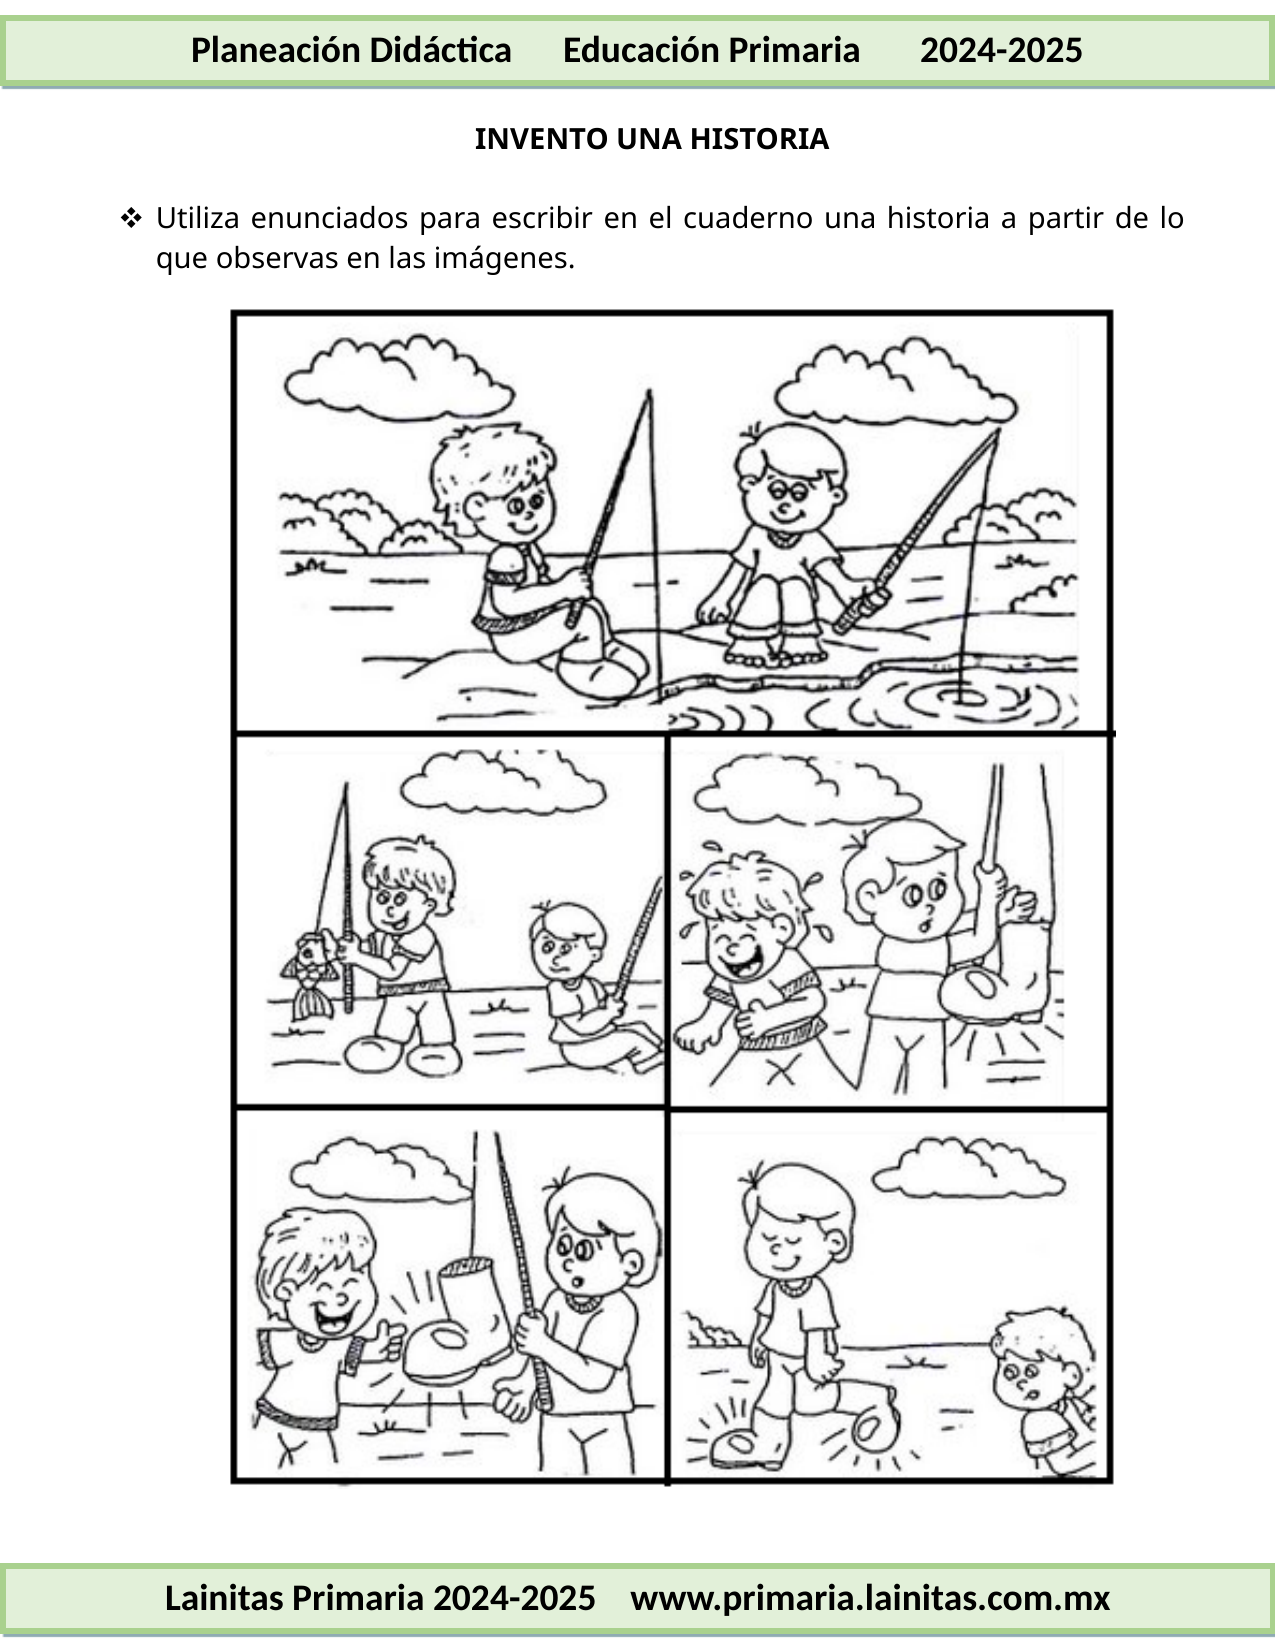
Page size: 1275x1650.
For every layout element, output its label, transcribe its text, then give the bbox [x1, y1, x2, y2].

text INVENTO UNA HISTORIA [118, 118, 1186, 158]
picture [229, 307, 1116, 1489]
list Utiliza enunciados para escribir en el cuaderno una historia a partir de lo que observas en las imágenes. [118, 197, 1186, 277]
